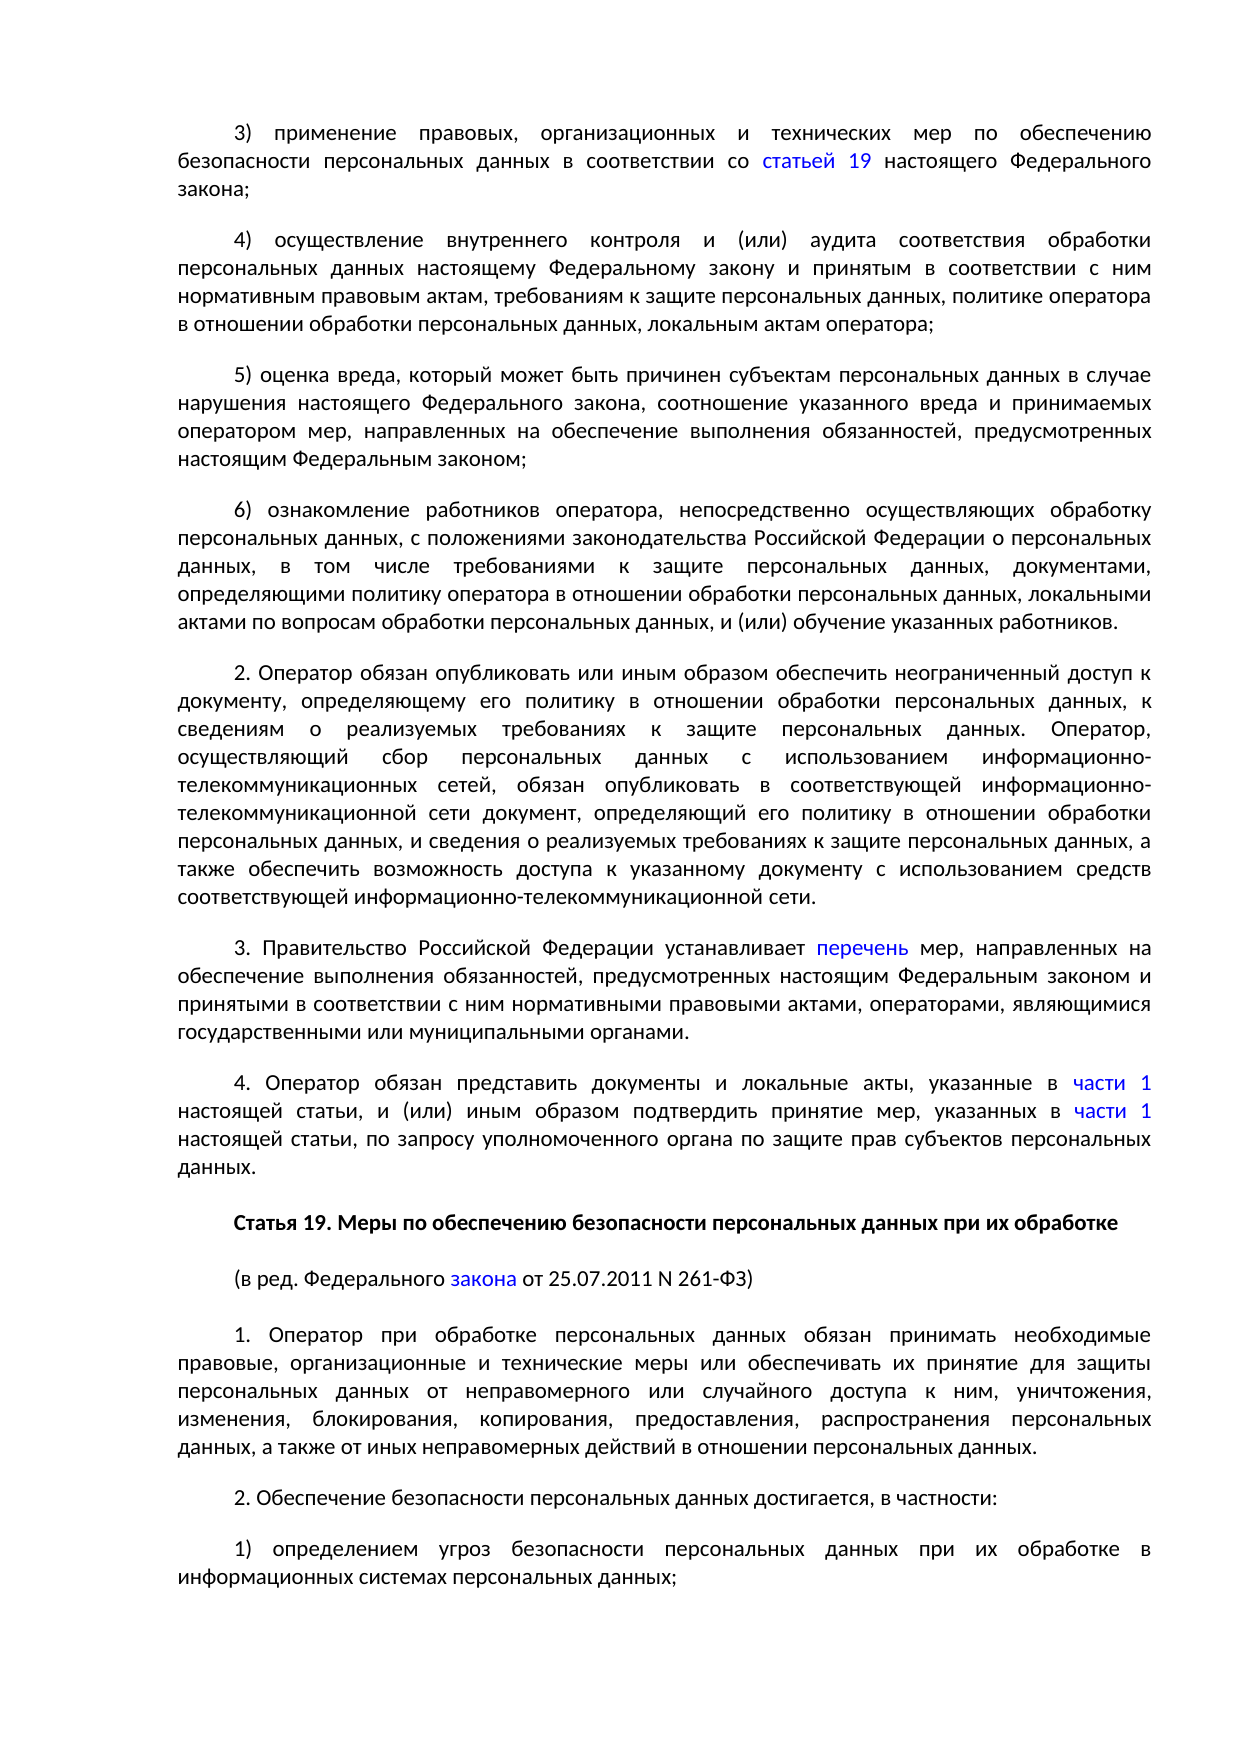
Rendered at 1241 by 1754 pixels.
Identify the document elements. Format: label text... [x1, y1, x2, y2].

text 5) оценка вреда, который может быть причинен субъектам персональных данных в случае нарушения настоящего Федерального закона, соотношение указанного вреда и принимаемых оператором мер, направленных на обеспечение выполнения обязанностей, предусмотренных настоящим Федеральным законом; [177, 360, 1152, 472]
text 2. Обеспечение безопасности персональных данных достигается, в частности: [177, 1483, 1152, 1511]
text (в ред. Федерального закона от 25.07.2011 N 261-ФЗ) [177, 1264, 1152, 1292]
text 1. Оператор при обработке персональных данных обязан принимать необходимые правовые, организационные и технические меры или обеспечивать их принятие для защиты персональных данных от неправомерного или случайного доступа к ним, уничтожения, изменения, блокирования, копирования, предоставления, распространения персональных данных, а также от иных неправомерных действий в отношении персональных данных. [177, 1320, 1152, 1461]
text 2. Оператор обязан опубликовать или иным образом обеспечить неограниченный доступ к документу, определяющему его политику в отношении обработки персональных данных, к сведениям о реализуемых требованиях к защите персональных данных. Оператор, осуществляющий сбор персональных данных с использованием информационно-телекоммуникационных сетей, обязан опубликовать в соответствующей информационно-телекоммуникационной сети документ, определяющий его политику в отношении обработки персональных данных, и сведения о реализуемых требованиях к защите персональных данных, а также обеспечить возможность доступа к указанному документу с использованием средств соответствующей информационно-телекоммуникационной сети. [177, 658, 1152, 910]
title Статья 19. Меры по обеспечению безопасности персональных данных при их обработке [177, 1208, 1152, 1236]
text 1) определением угроз безопасности персональных данных при их обработке в информационных системах персональных данных; [177, 1534, 1152, 1590]
text 3. Правительство Российской Федерации устанавливает перечень мер, направленных на обеспечение выполнения обязанностей, предусмотренных настоящим Федеральным законом и принятыми в соответствии с ним нормативными правовыми актами, операторами, являющимися государственными или муниципальными органами. [177, 933, 1152, 1045]
text 3) применение правовых, организационных и технических мер по обеспечению безопасности персональных данных в соответствии со статьей 19 настоящего Федерального закона; [177, 118, 1152, 202]
text 4) осуществление внутреннего контроля и (или) аудита соответствия обработки персональных данных настоящему Федеральному закону и принятым в соответствии с ним нормативным правовым актам, требованиям к защите персональных данных, политике оператора в отношении обработки персональных данных, локальным актам оператора; [177, 225, 1152, 337]
text 6) ознакомление работников оператора, непосредственно осуществляющих обработку персональных данных, с положениями законодательства Российской Федерации о персональных данных, в том числе требованиями к защите персональных данных, документами, определяющими политику оператора в отношении обработки персональных данных, локальными актами по вопросам обработки персональных данных, и (или) обучение указанных работников. [177, 495, 1152, 635]
text 4. Оператор обязан представить документы и локальные акты, указанные в части 1 настоящей статьи, и (или) иным образом подтвердить принятие мер, указанных в части 1 настоящей статьи, по запросу уполномоченного органа по защите прав субъектов персональных данных. [177, 1068, 1152, 1180]
